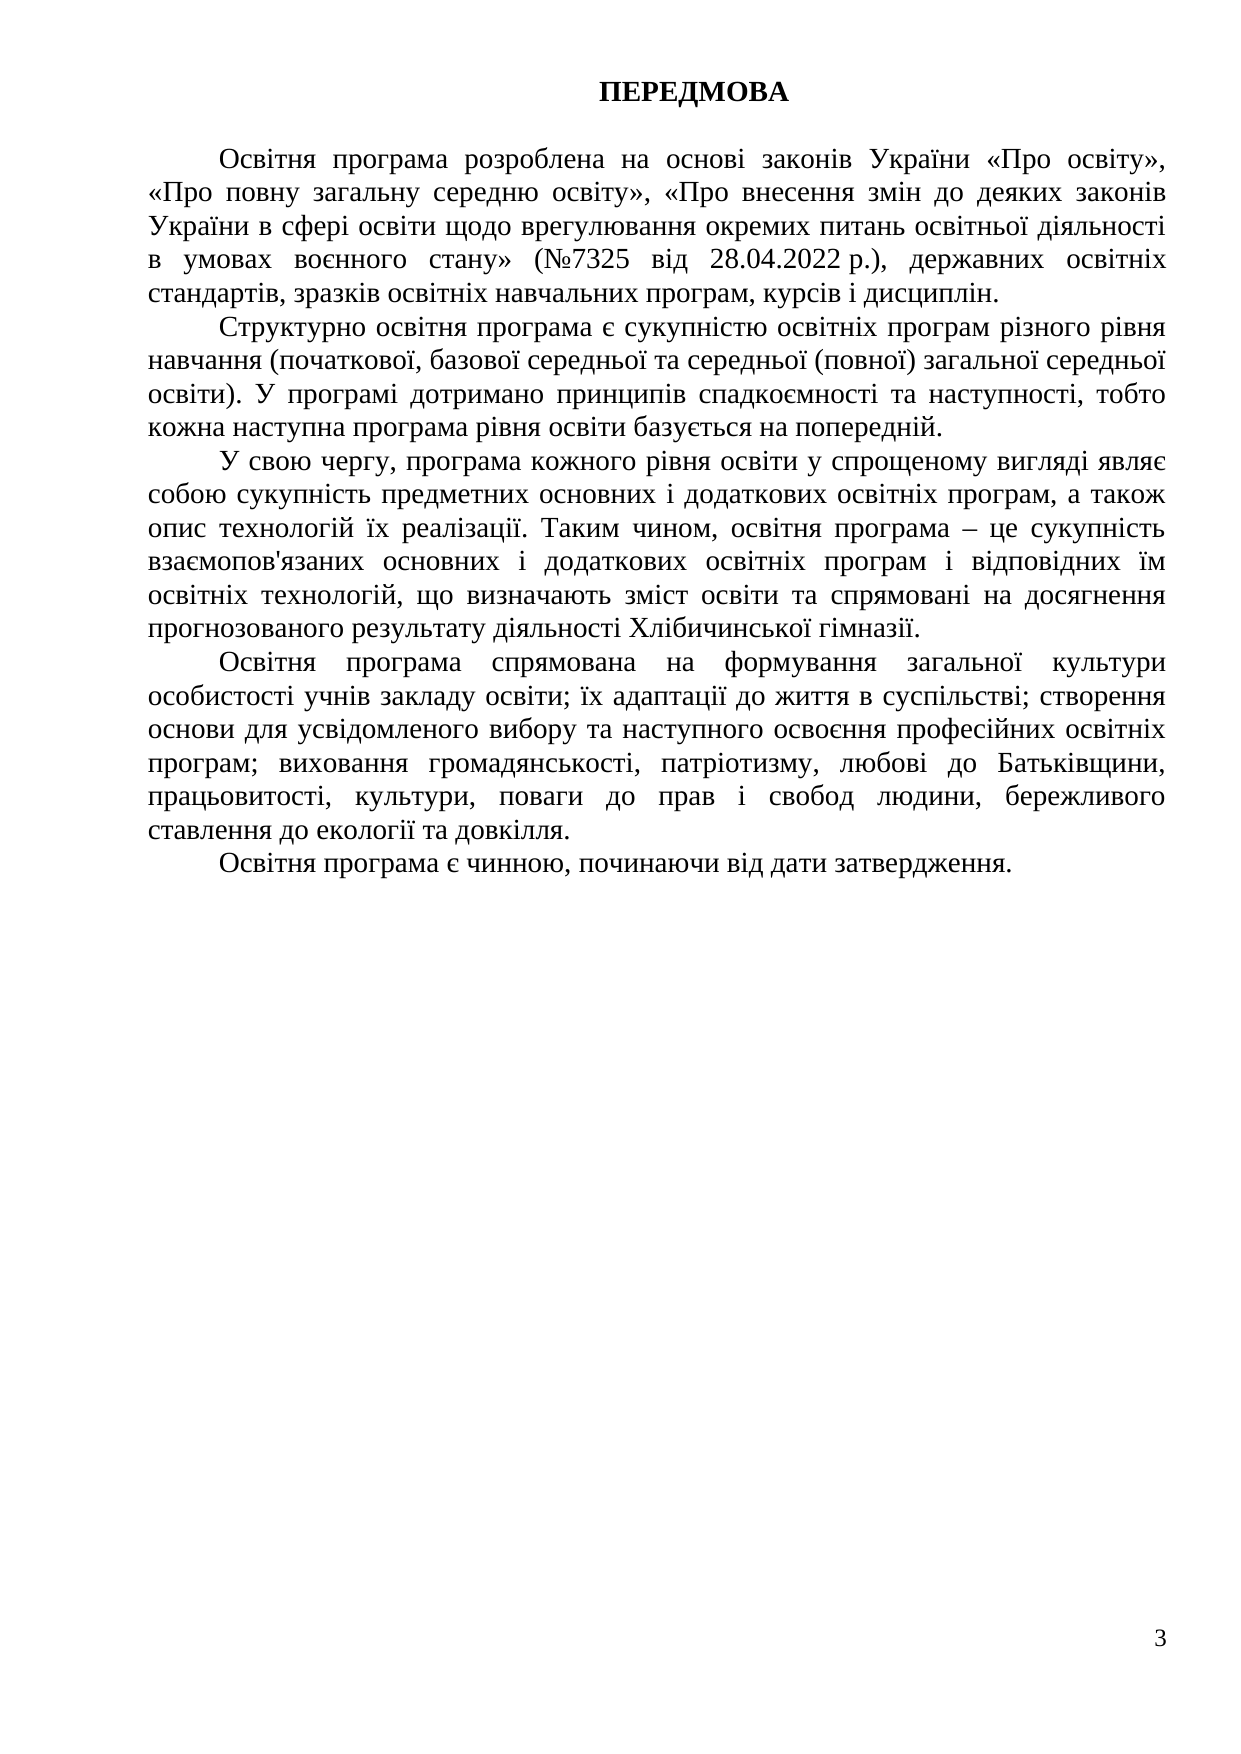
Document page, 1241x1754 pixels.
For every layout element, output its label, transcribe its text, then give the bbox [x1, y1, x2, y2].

text У свою чергу, програма кожного рівня освіти у спрощеному вигляді являє собою сукупність предметних основних і додаткових освітніх програм, а також опис технологій їх реалізації. Таким чином, освітня програма – це сукупність взаємопов'язаних основних і додаткових освітніх програм і відповідних їм освітніх технологій, що визначають зміст освіти та спрямовані на досягнення прогнозованого результату діяльності Хлібичинської гімназії. [148, 443, 1167, 644]
text Освітня програма розроблена на основі законів України «Про освіту», «Про повну загальну середню освіту», «Про внесення змін до деяких законів України в сфері освіти щодо врегулювання окремих питань освітньої діяльності в умовах воєнного стану» (№7325 від 28.04.2022 р.), державних освітніх стандартів, зразків освітніх навчальних програм, курсів і дисциплін. [148, 141, 1167, 309]
text ПЕРЕДМОВА [148, 74, 1167, 107]
text Структурно освітня програма є сукупністю освітніх програм різного рівня навчання (початкової, базової середньої та середньої (повної) загальної середньої освіти). У програмі дотримано принципів спадкоємності та наступності, тобто кожна наступна програма рівня освіти базується на попередній. [148, 309, 1167, 443]
text Освітня програма спрямована на формування загальної культури особистості учнів закладу освіти; їх адаптації до життя в суспільстві; створення основи для усвідомленого вибору та наступного освоєння професійних освітніх програм; виховання громадянськості, патріотизму, любові до Батьківщини, працьовитості, культури, поваги до прав і свобод людини, бережливого ставлення до екології та довкілля. [148, 644, 1167, 845]
text Освітня програма є чинною, починаючи від дати затвердження. [148, 845, 1167, 879]
